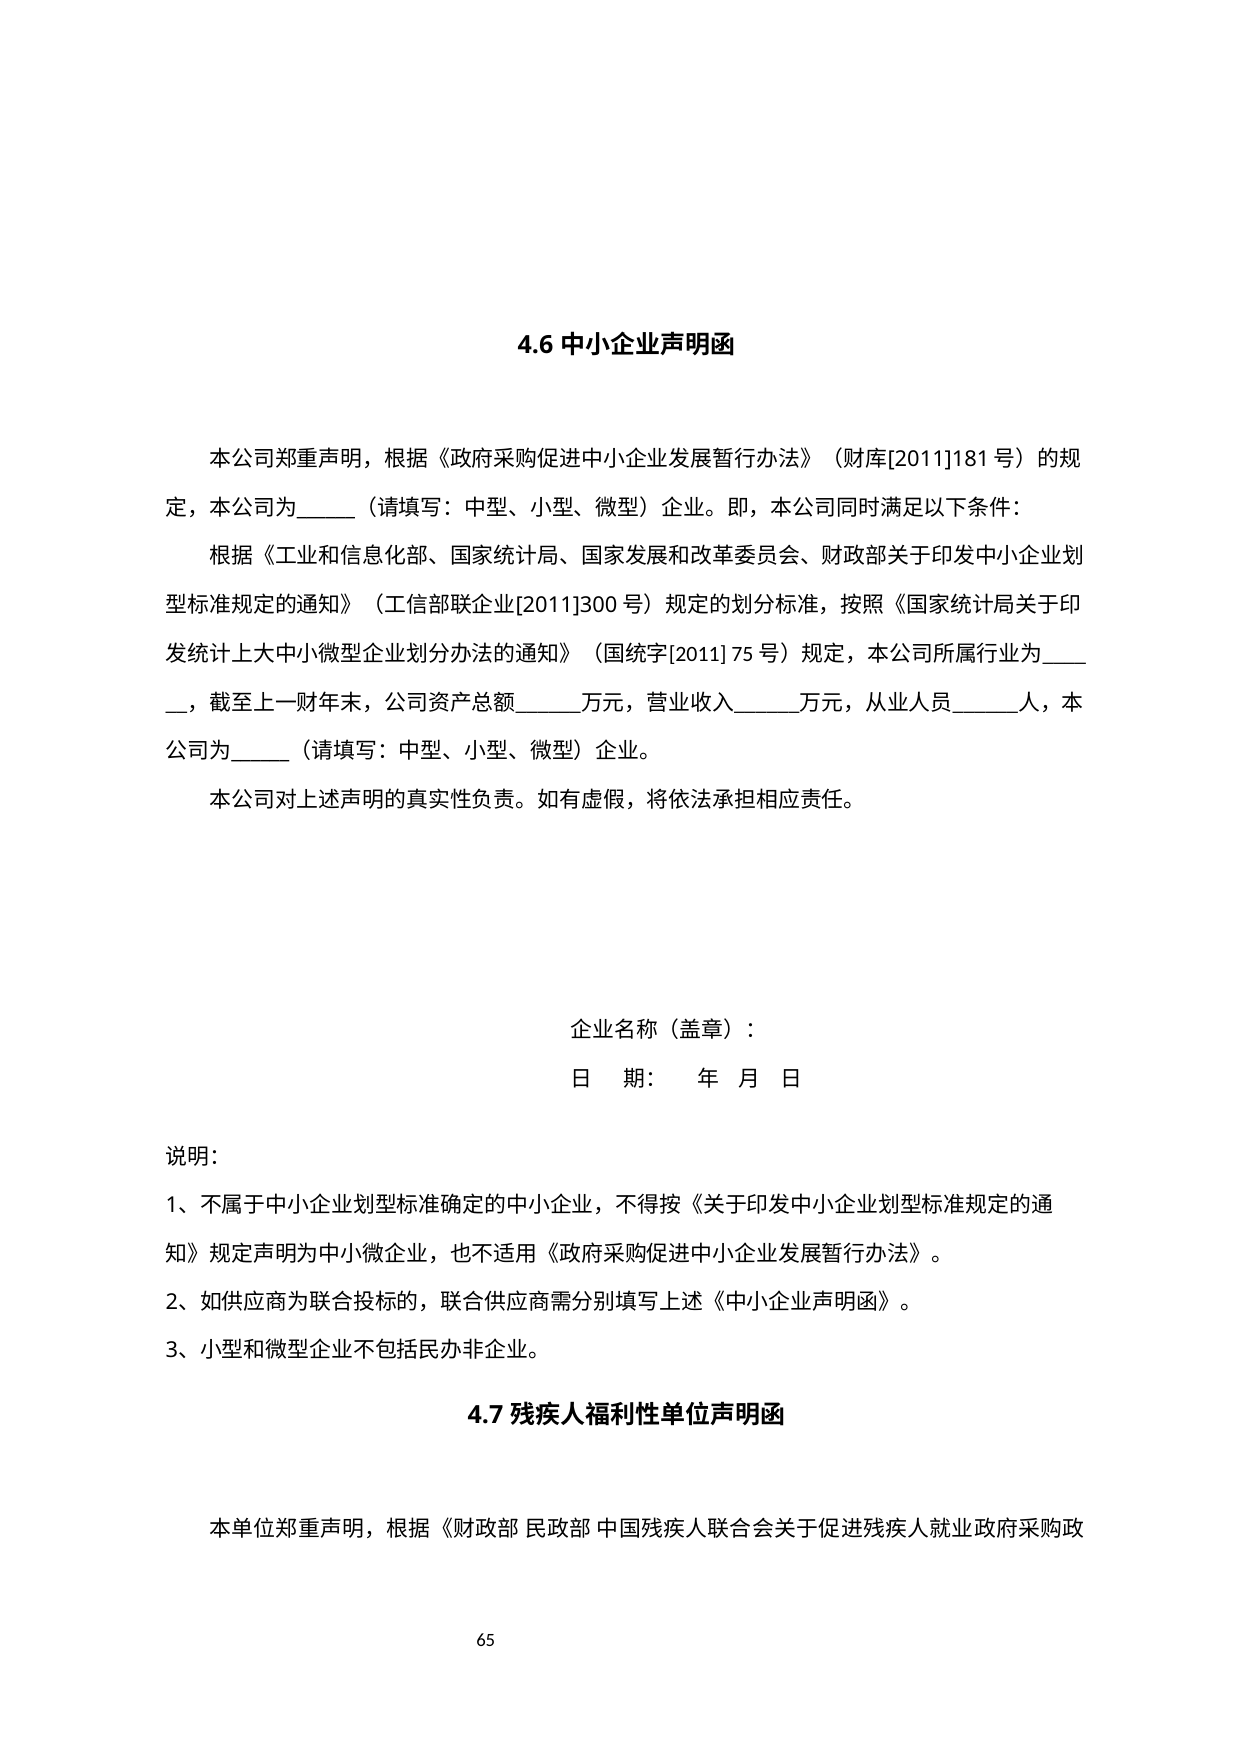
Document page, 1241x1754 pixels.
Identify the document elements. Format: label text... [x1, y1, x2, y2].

text 2、如供应商为联合投标的，联合供应商需分别填写上述《中小企业声明函》。 [165, 1284, 1087, 1316]
text 3、小型和微型企业不包括民办非企业。 [165, 1332, 1087, 1364]
text 本公司对上述声明的真实性负责。如有虚假，将依法承担相应责任。 [165, 781, 1087, 814]
text 企业名称（盖章）： 日 期： 年 月 日 [570, 1012, 1087, 1093]
text 4.7 残疾人福利性单位声明函 [165, 1380, 1087, 1445]
text 本公司郑重声明，根据《政府采购促进中小企业发展暂行办法》（财库[2011]181号）的规定，本公司为______（请填写：中型、小型、微型）企业。即，本公司同时满足以下条件： 根据《工业和信息化部、国家统计局、国家发展和改革委员会、财政部关于印发中小企业划型标准规定的通知》（工信部联企业[2011]300号）规定的划分标准，按照《国家统计局关于印发统计上大中小微型企业划分办法的通知》（国统字[2011] 75号）规定，本公司所属行业为______，截至上一财年末，公司资产总额______万元，营业收入______万元，从业人员______人，本公司为______（请填写：中型、小型、微型）企业。 [165, 441, 1087, 766]
text 1、不属于中小企业划型标准确定的中小企业，不得按《关于印发中小企业划型标准规定的通知》规定声明为中小微企业，也不适用《政府采购促进中小企业发展暂行办法》。 [165, 1187, 1087, 1268]
text 说明： [165, 1138, 1087, 1171]
text 4.6 中小企业声明函 [165, 310, 1087, 375]
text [165, 1511, 1087, 1543]
